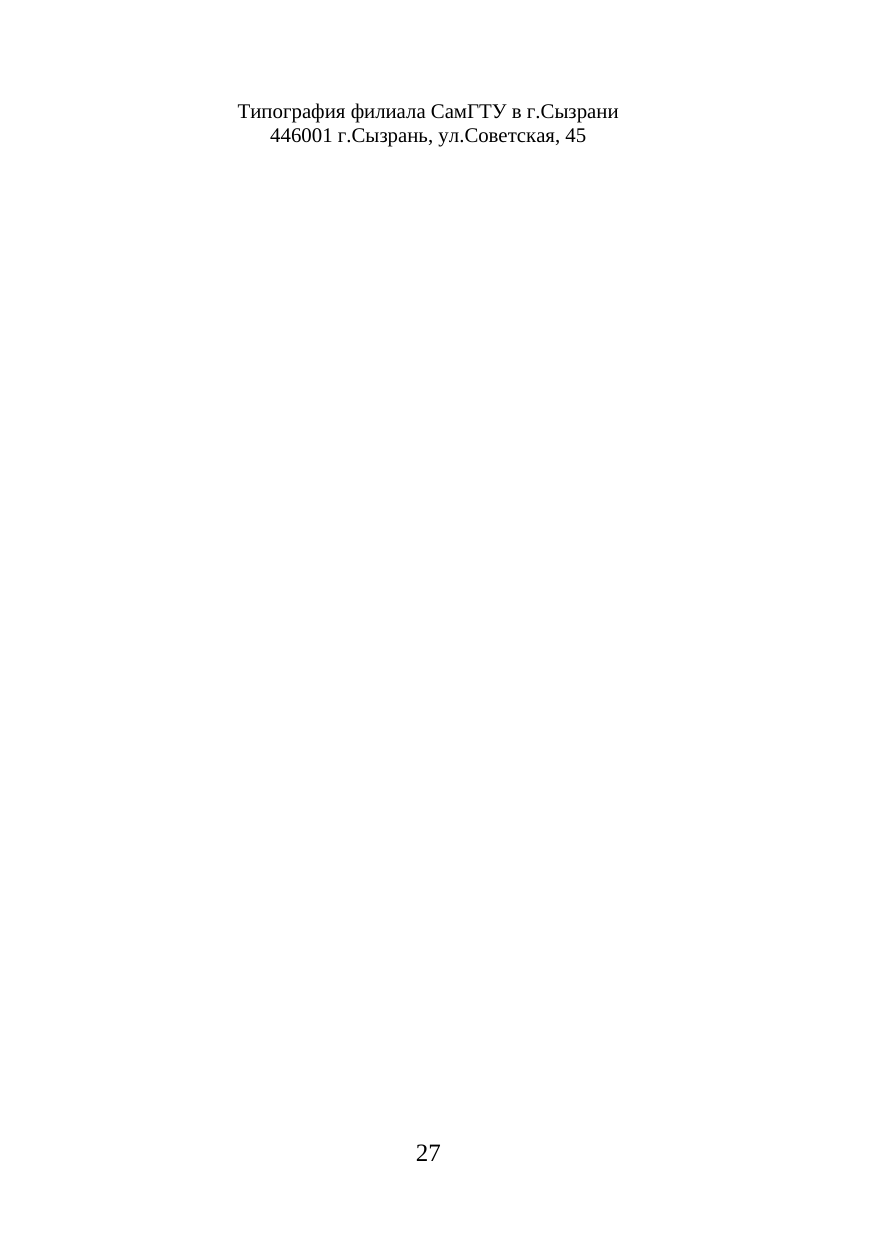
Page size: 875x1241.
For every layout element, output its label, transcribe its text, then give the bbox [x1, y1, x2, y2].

text Типография филиала СамГТУ в г.Сызрани [71, 98, 785, 123]
text 446001 г.Сызрань, ул.Советская, 45 [71, 123, 785, 147]
